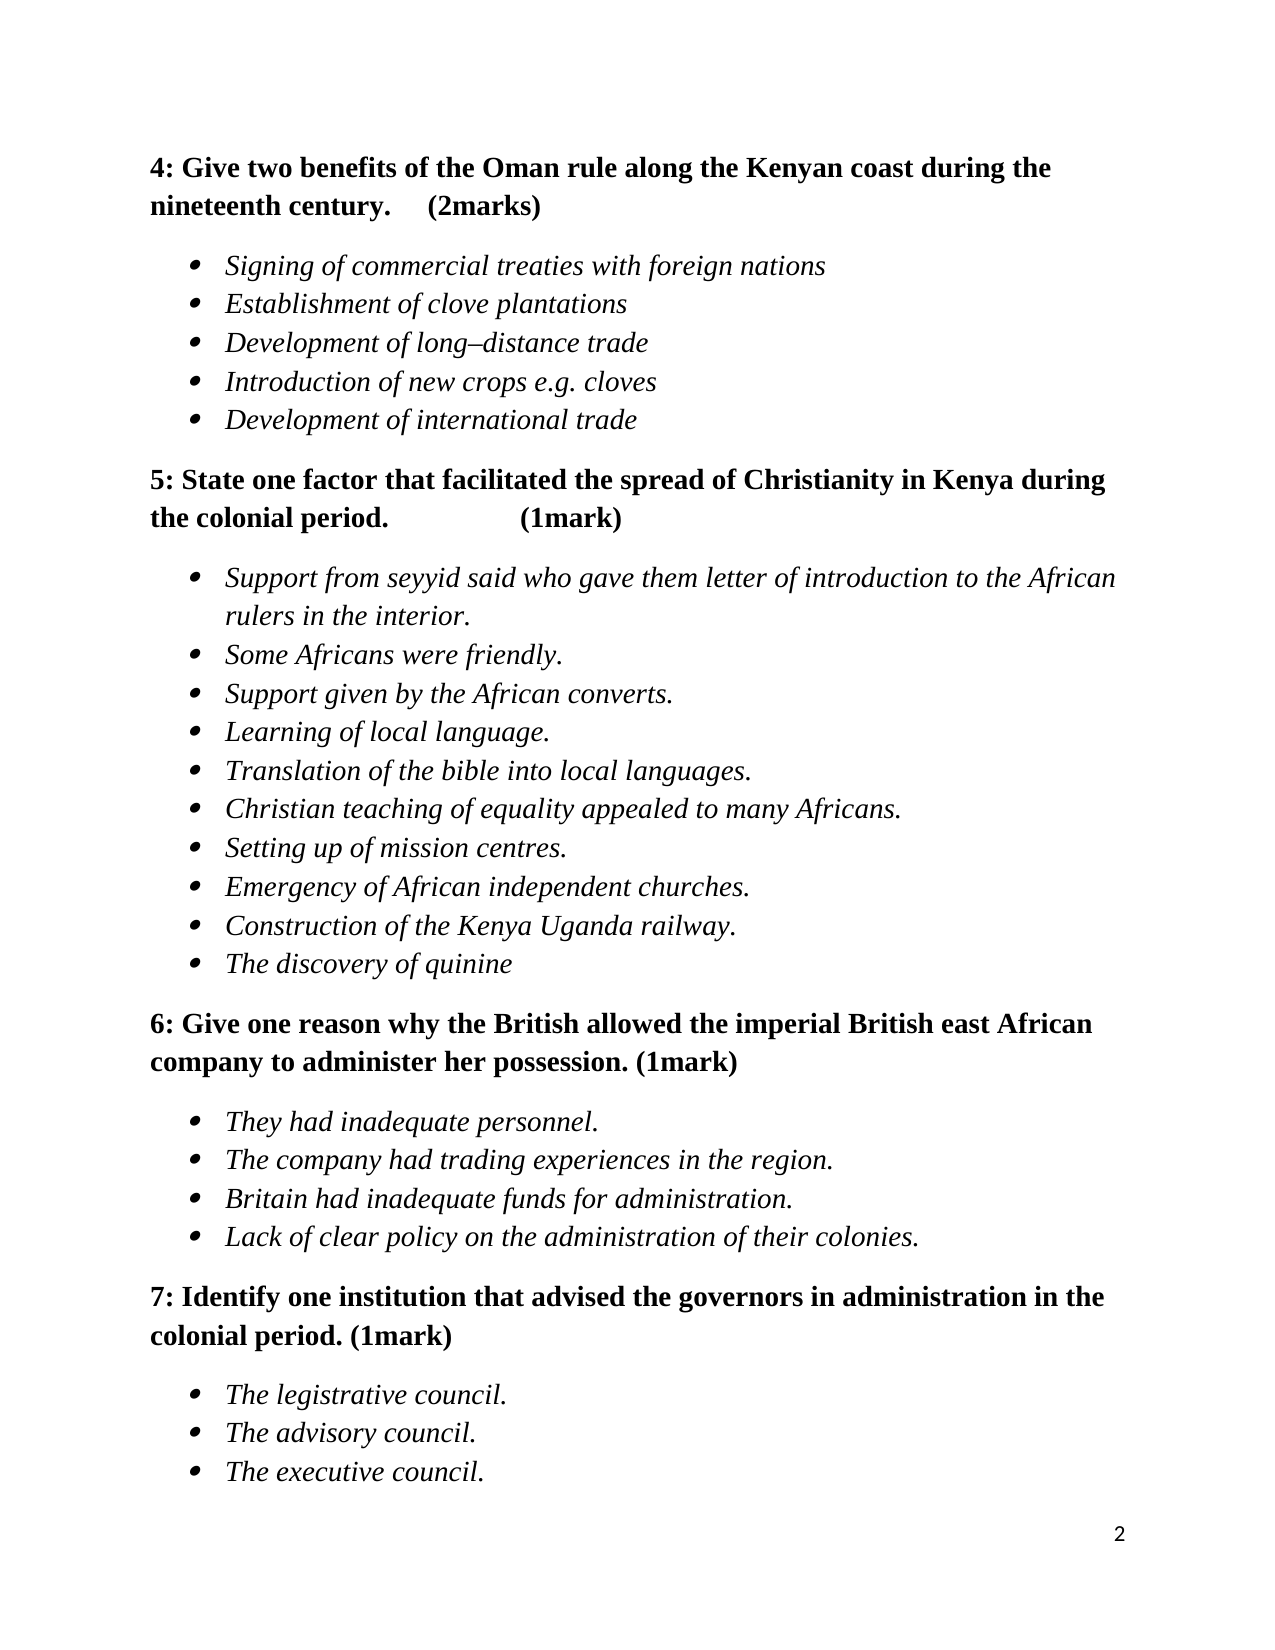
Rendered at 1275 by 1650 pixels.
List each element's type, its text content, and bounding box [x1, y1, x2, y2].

list Setting up of mission centres. [187, 830, 1125, 864]
text 4: Give two benefits of the Oman rule along the Kenyan coast during the nineteenth century. (2marks) [150, 150, 1125, 222]
list The company had trading experiences in the region. [187, 1142, 1125, 1176]
list Development of long–distance trade [187, 325, 1125, 359]
text 5: State one factor that facilitated the spread of Christianity in Kenya during the colonial period. (1mark) [150, 462, 1125, 534]
list Establishment of clove plantations [187, 287, 1125, 320]
list Britain had inadequate funds for administration. [187, 1181, 1125, 1214]
list Emergency of African independent churches. [187, 869, 1125, 903]
list Support given by the African converts. [187, 676, 1125, 709]
list Construction of the Kenya Uganda railway. [187, 908, 1125, 941]
list Introduction of new crops e.g. cloves [187, 364, 1125, 397]
list Some Africans were friendly. [187, 637, 1125, 671]
text 6: Give one reason why the British allowed the imperial British east African company to administer her possession. (1mark) [150, 1006, 1125, 1078]
list Lack of clear policy on the administration of their colonies. [187, 1219, 1125, 1253]
list Signing of commercial treaties with foreign nations [187, 248, 1125, 282]
list The legistrative council. [187, 1377, 1125, 1411]
list Learning of local language. [187, 714, 1125, 748]
list Support from seyyid said who gave them letter of introduction to the African rulers in the interior. [187, 560, 1125, 632]
list Christian teaching of equality appealed to many Africans. [187, 792, 1125, 825]
list The discovery of quinine [187, 946, 1125, 980]
list Development of international trade [187, 402, 1125, 436]
list Translation of the bible into local languages. [187, 753, 1125, 787]
text 7: Identify one institution that advised the governors in administration in the colonial period. (1mark) [150, 1279, 1125, 1351]
list The executive council. [187, 1454, 1125, 1488]
list They had inadequate personnel. [187, 1104, 1125, 1137]
list The advisory council. [187, 1416, 1125, 1449]
